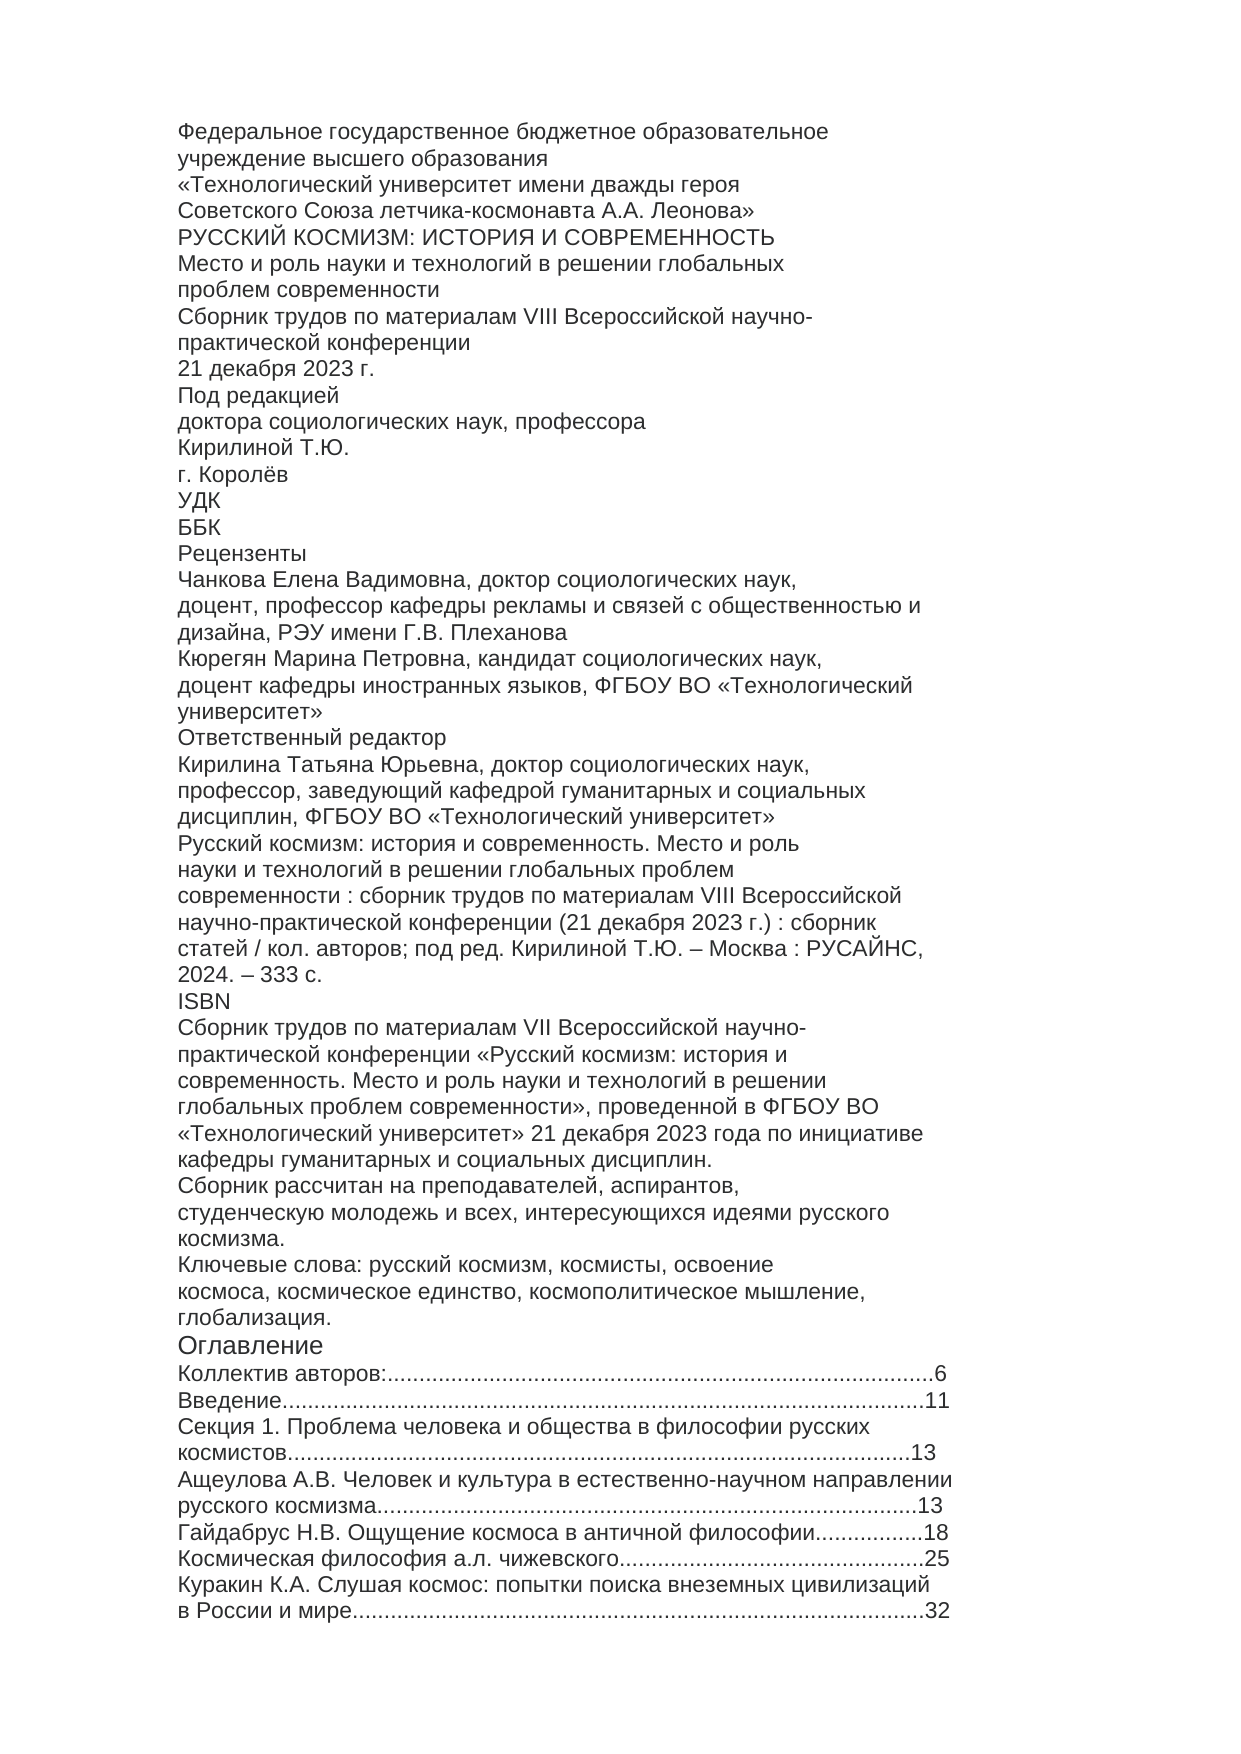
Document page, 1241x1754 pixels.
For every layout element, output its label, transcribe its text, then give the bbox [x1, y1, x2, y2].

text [177, 1330, 1152, 1624]
text Федеральное государственное бюджетное образовательное учреждение высшего образования «Технологический университет имени дважды героя Советского Союза летчика-космонавта А.А. Леонова» РУССКИЙ КОСМИЗМ: ИСТОРИЯ И СОВРЕМЕННОСТЬ Место и роль науки и технологий в решении глобальных проблем современности Сборник трудов по материалам VIII Всероссийской научно- практической конференции 21 декабря 2023 г. Под редакцией доктора социологических наук, профессора Кирилиной Т.Ю. г. Королёв [177, 118, 1152, 487]
text УДК ББК Рецензенты Чанкова Елена Вадимовна, доктор социологических наук, доцент, профессор кафедры рекламы и связей с общественностью и дизайна, РЭУ имени Г.В. Плеханова Кюрегян Марина Петровна, кандидат социологических наук, доцент кафедры иностранных языков, ФГБОУ ВО «Технологический университет» Ответственный редактор Кирилина Татьяна Юрьевна, доктор социологических наук, профессор, заведующий кафедрой гуманитарных и социальных дисциплин, ФГБОУ ВО «Технологический университет» Русский космизм: история и современность. Место и роль науки и технологий в решении глобальных проблем современности : сборник трудов по материалам VIII Всероссийской научно-практической конференции (21 декабря 2023 г.) : сборник статей / кол. авторов; под ред. Кирилиной Т.Ю. – Москва : РУСАЙНС, 2024. – 333 с. ISBN Сборник трудов по материалам VII Всероссийской научно- практической конференции «Русский космизм: история и современность. Место и роль науки и технологий в решении глобальных проблем современности», проведенной в ФГБОУ ВО «Технологический университет» 21 декабря 2023 года по инициативе кафедры гуманитарных и социальных дисциплин. Сборник рассчитан на преподавателей, аспирантов, студенческую молодежь и всех, интересующихся идеями русского космизма. Ключевые слова: русский космизм, космисты, освоение космоса, космическое единство, космополитическое мышление, глобализация. [177, 487, 1152, 1330]
